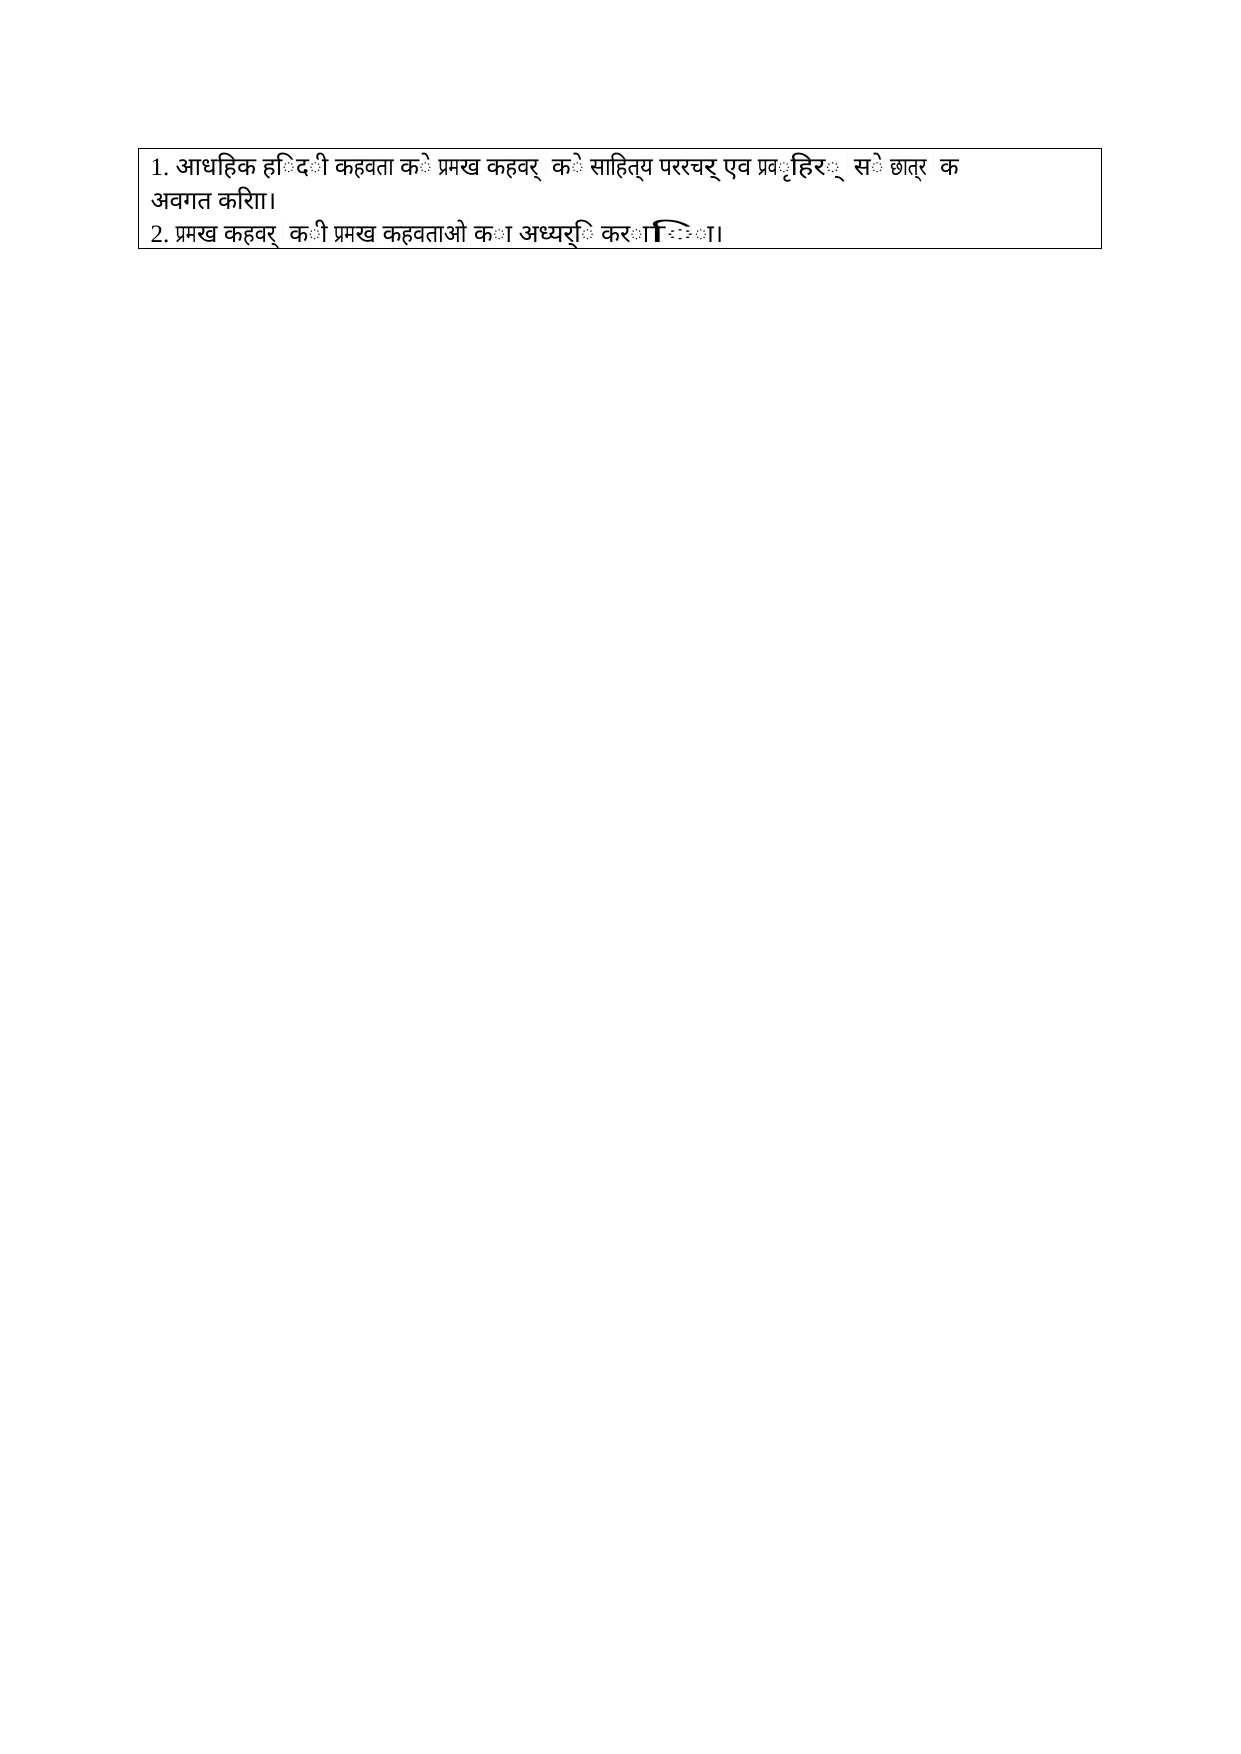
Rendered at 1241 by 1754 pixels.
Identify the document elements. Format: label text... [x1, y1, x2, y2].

table_cell 1. आधगहिक हिोंदी कहवता के प्रमगख कहवर् ों के साहित्य पररचर् एवों प्रवृहिर् ों से छात्र ों क अवगत करािा। 2. प्रमगख कहवर् ों की प्रमगख कहवताओों का अध्यर्ि करािा। [139, 149, 1101, 248]
